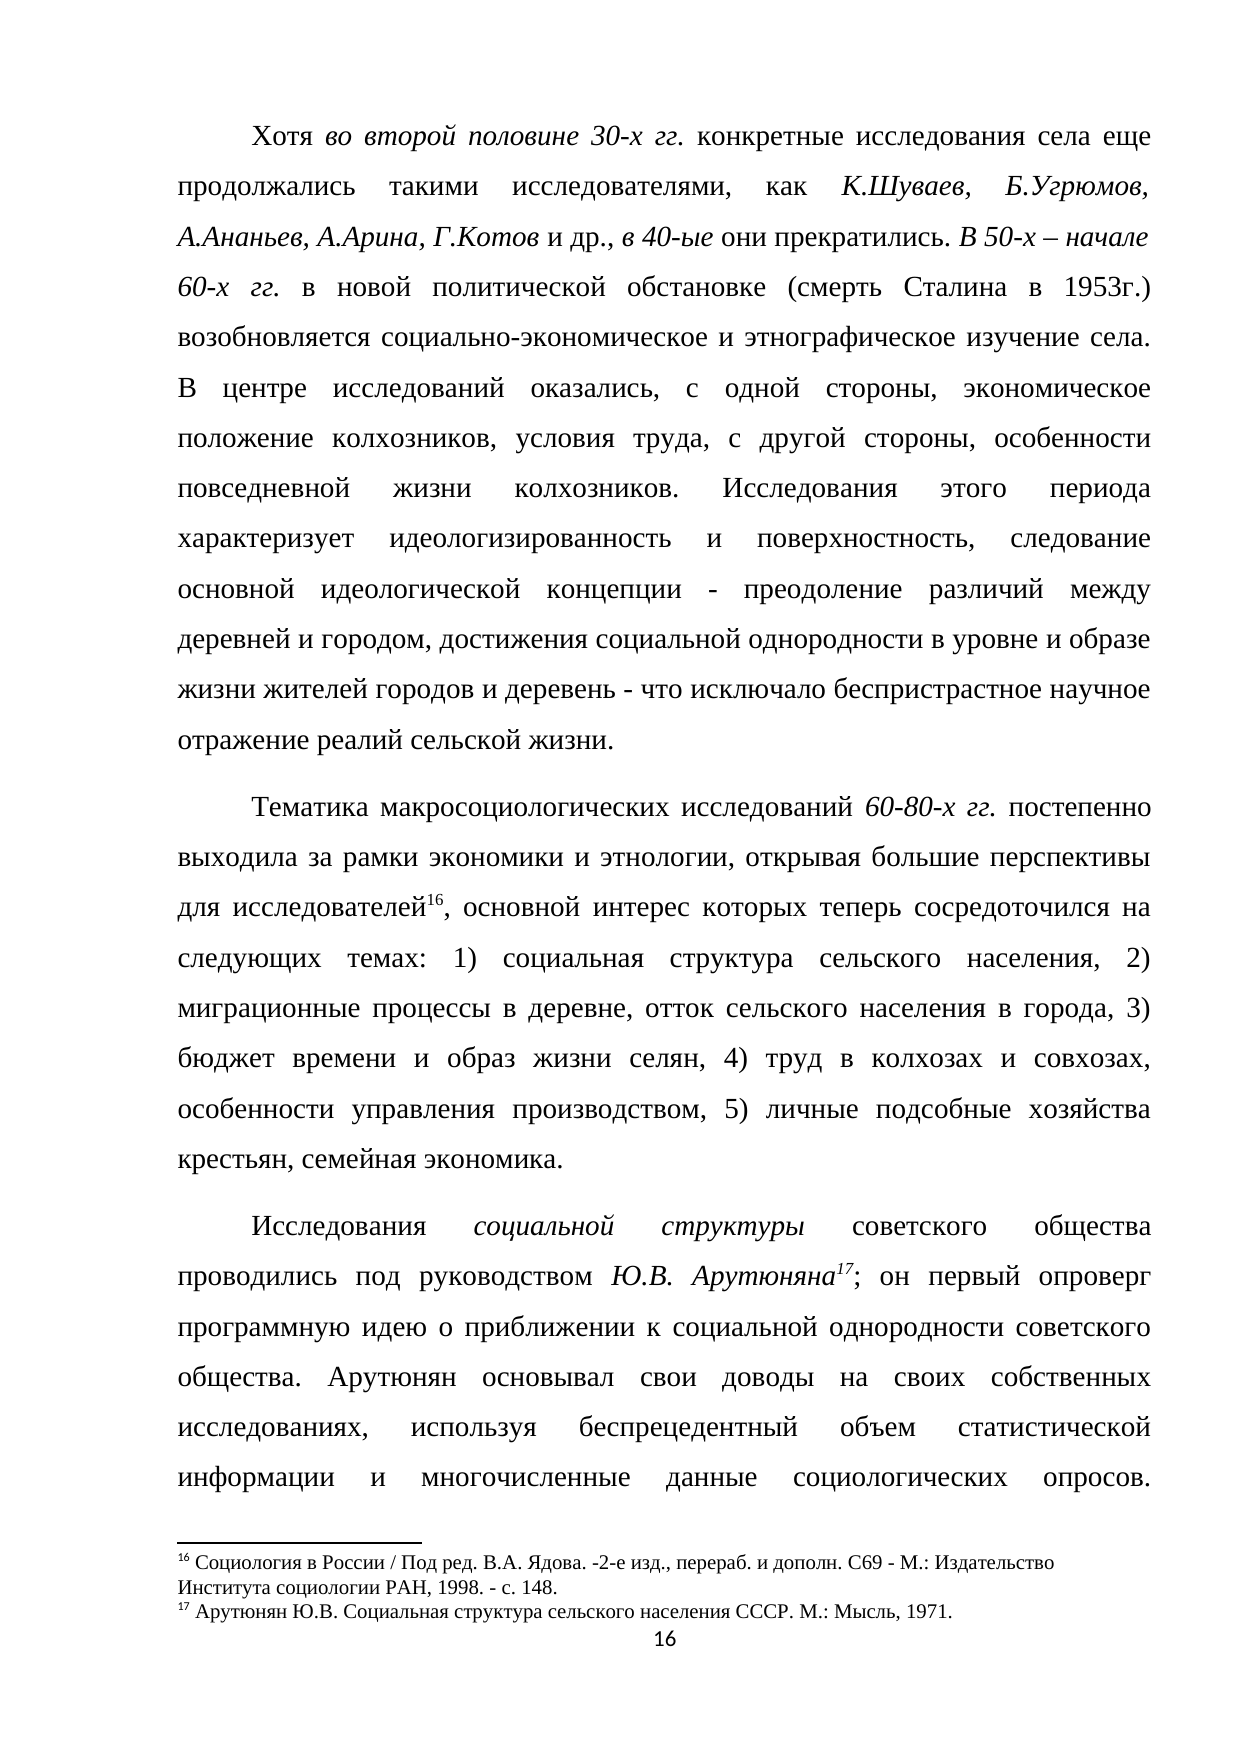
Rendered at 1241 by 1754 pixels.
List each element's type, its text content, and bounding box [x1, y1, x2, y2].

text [177, 1208, 1152, 1493]
text Тематика макросоциологических исследований 60-80-х гг. постепенно выходила за рамки экономики и этнологии, открывая большие перспективы для исследователей, основной интерес которых теперь сосредоточился на следующих темах: 1) социальная структура сельского населения, 2) миграционные процессы в деревне, отток сельского населения в города, 3) бюджет времени и образ жизни селян, 4) труд в колхозах и совхозах, особенности управления производством, 5) личные подсобные хозяйства крестьян, семейная экономика. [177, 789, 1152, 1174]
text Хотя во второй половине 30-х гг. конкретные исследования села еще продолжались такими исследователями, как К.Шуваев, Б.Угрюмов, А.Ананьев, А.Арина, Г.Котов и др., в 40-ые они прекратились. В 50-х – начале 60-х гг. в новой политической обстановке (смерть Сталина в 1953г.) возобновляется социально-экономическое и этнографическое изучение села. В центре исследований оказались, с одной стороны, экономическое положение колхозников, условия труда, с другой стороны, особенности повседневной жизни колхозников. Исследования этого периода характеризует идеологизированность и поверхностность, следование основной идеологической концепции - преодоление различий между деревней и городом, достижения социальной однородности в уровне и образе жизни жителей городов и деревень - что исключало беспристрастное научное отражение реалий сельской жизни. [177, 118, 1152, 755]
